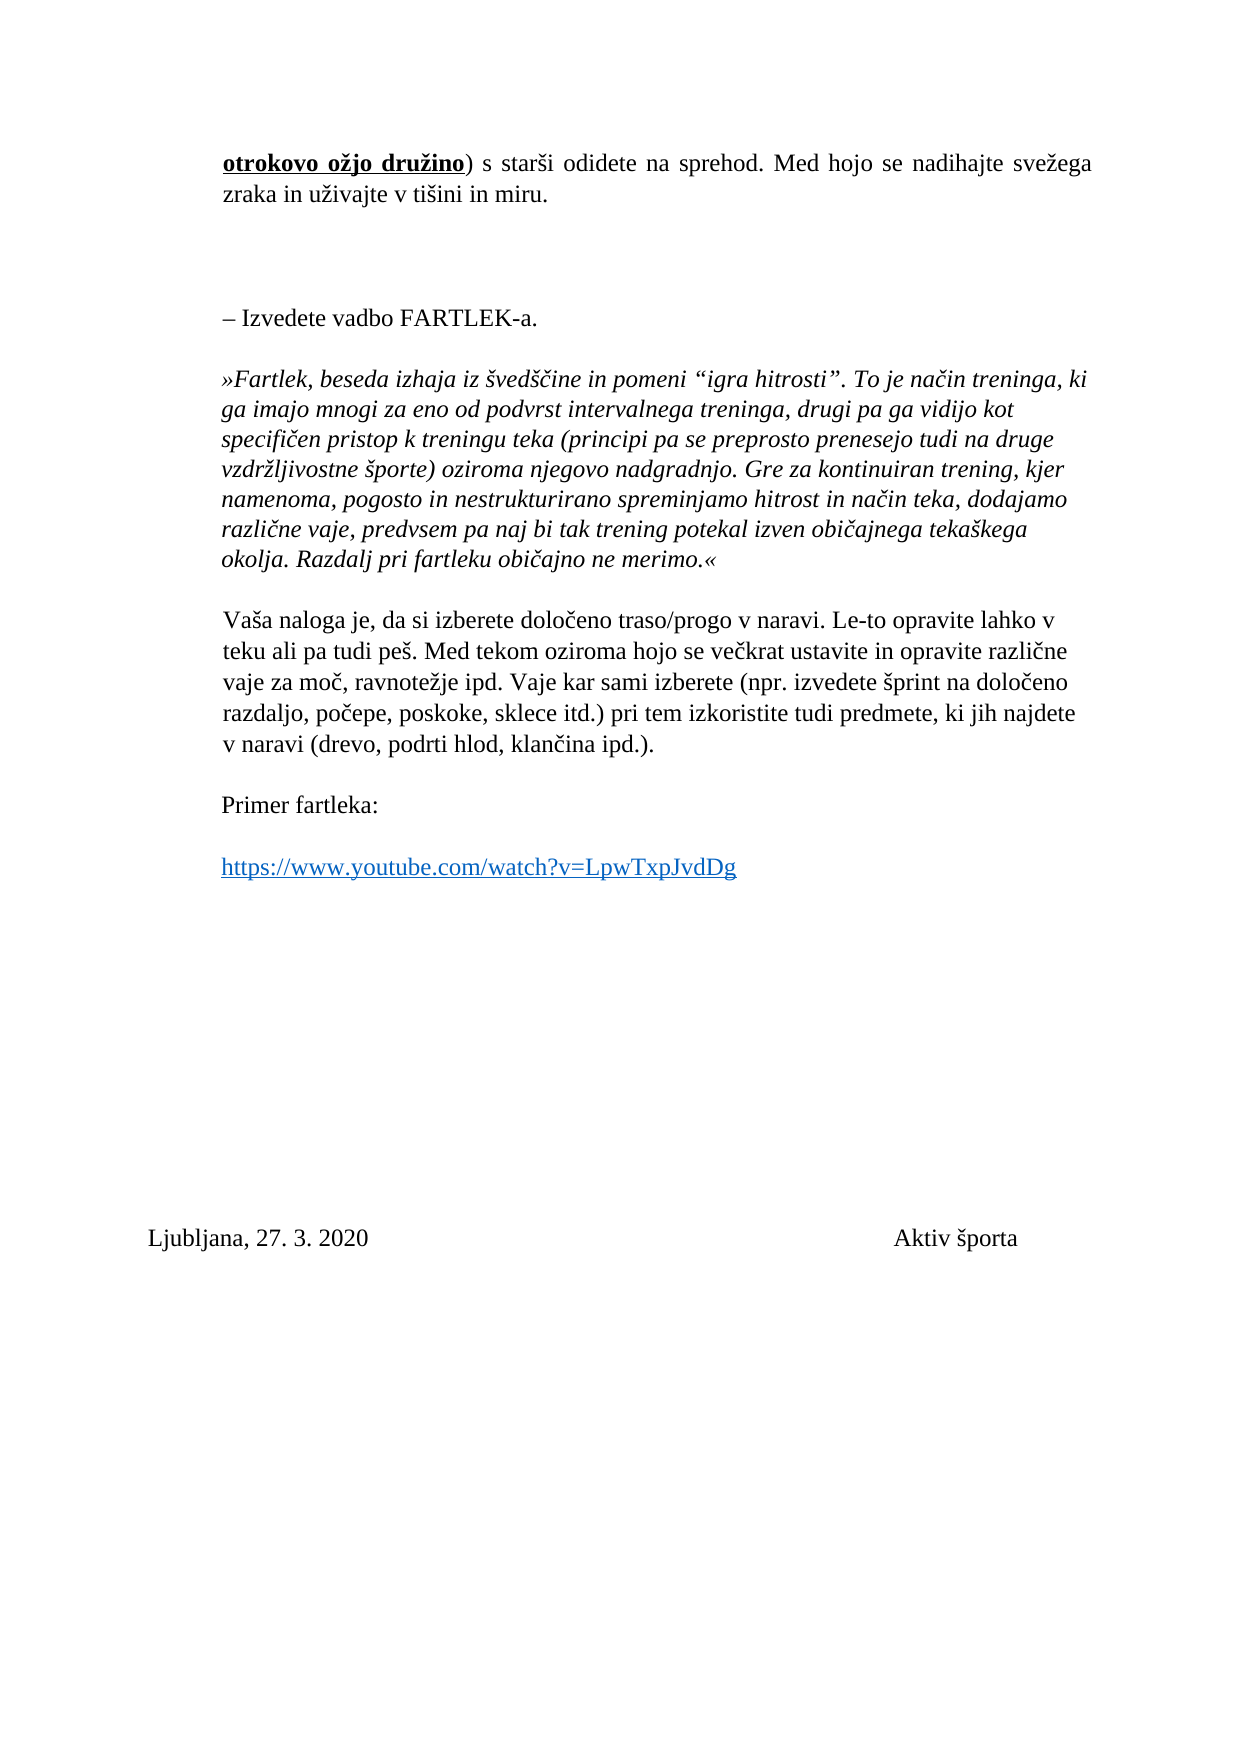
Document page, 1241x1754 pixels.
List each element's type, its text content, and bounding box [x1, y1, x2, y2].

text Ljubljana, 27. 3. 2020 Aktiv športa [148, 1223, 1093, 1252]
text https://www.youtube.com/watch?v=LpwTxpJvdDg [221, 852, 1093, 881]
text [223, 148, 1093, 207]
text – Izvedete vadbo FARTLEK-a. [223, 303, 1093, 332]
text Primer fartleka: [221, 791, 1093, 819]
text »Fartlek, beseda izhaja iz švedščine in pomeni “igra hitrosti”. To je način treninga, ki ga imajo mnogi za eno od podvrst intervalnega treninga, drugi pa ga vidijo kot specifičen pristop k treningu teka (principi pa se preprosto prenesejo tudi na druge vzdržljivostne športe) oziroma njegovo nadgradnjo. Gre za kontinuiran trening, kjer namenoma, pogosto in nestrukturirano spreminjamo hitrost in način teka, dodajamo različne vaje, predvsem pa naj bi tak trening potekal izven običajnega tekaškega okolja. Razdalj pri fartleku običajno ne merimo.« [221, 364, 1093, 572]
text Vaša naloga je, da si izberete določeno traso/progo v naravi. Le-to opravite lahko v teku ali pa tudi peš. Med tekom oziroma hojo se večkrat ustavite in opravite različne vaje za moč, ravnotežje ipd. Vaje kar sami izberete (npr. izvedete šprint na določeno razdaljo, počepe, poskoke, sklece itd.) pri tem izkoristite tudi predmete, ki jih najdete v naravi (drevo, podrti hlod, klančina ipd.). [223, 605, 1093, 758]
